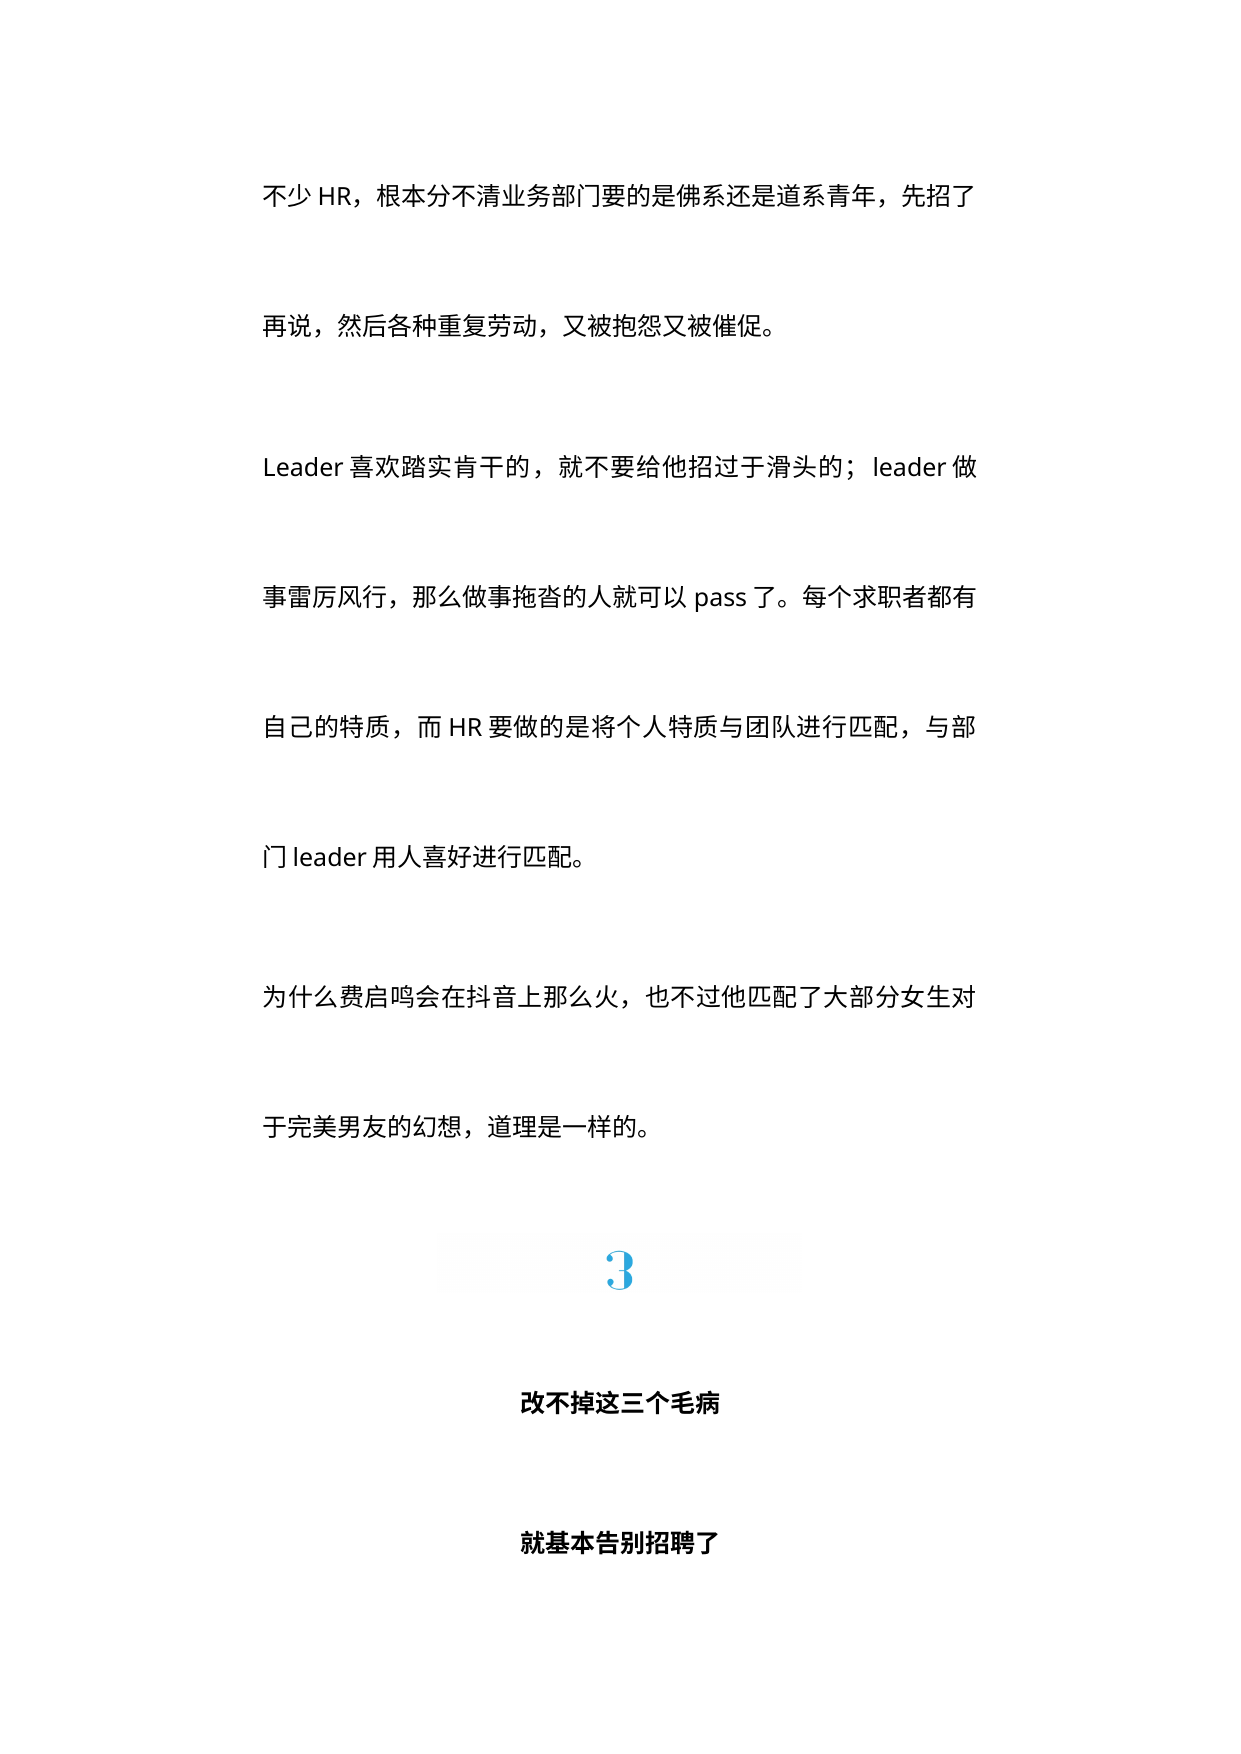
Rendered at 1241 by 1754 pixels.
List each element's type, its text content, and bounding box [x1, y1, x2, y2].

text Leader喜欢踏实肯干的，就不要给他招过于滑头的；leader做事雷厉风行，那么做事拖沓的人就可以pass了。每个求职者都有自己的特质，而HR要做的是将个人特质与团队进行匹配，与部门leader用人喜好进行匹配。 [262, 433, 978, 888]
text 就基本告别招聘了 [262, 1509, 978, 1574]
text 不少HR，根本分不清业务部门要的是佛系还是道系青年，先招了再说，然后各种重复劳动，又被抱怨又被催促。 [262, 162, 978, 357]
text 改不掉这三个毛病 [262, 1369, 978, 1434]
picture [437, 1233, 802, 1293]
text 为什么费启鸣会在抖音上那么火，也不过他匹配了大部分女生对于完美男友的幻想，道理是一样的。 [262, 963, 978, 1158]
